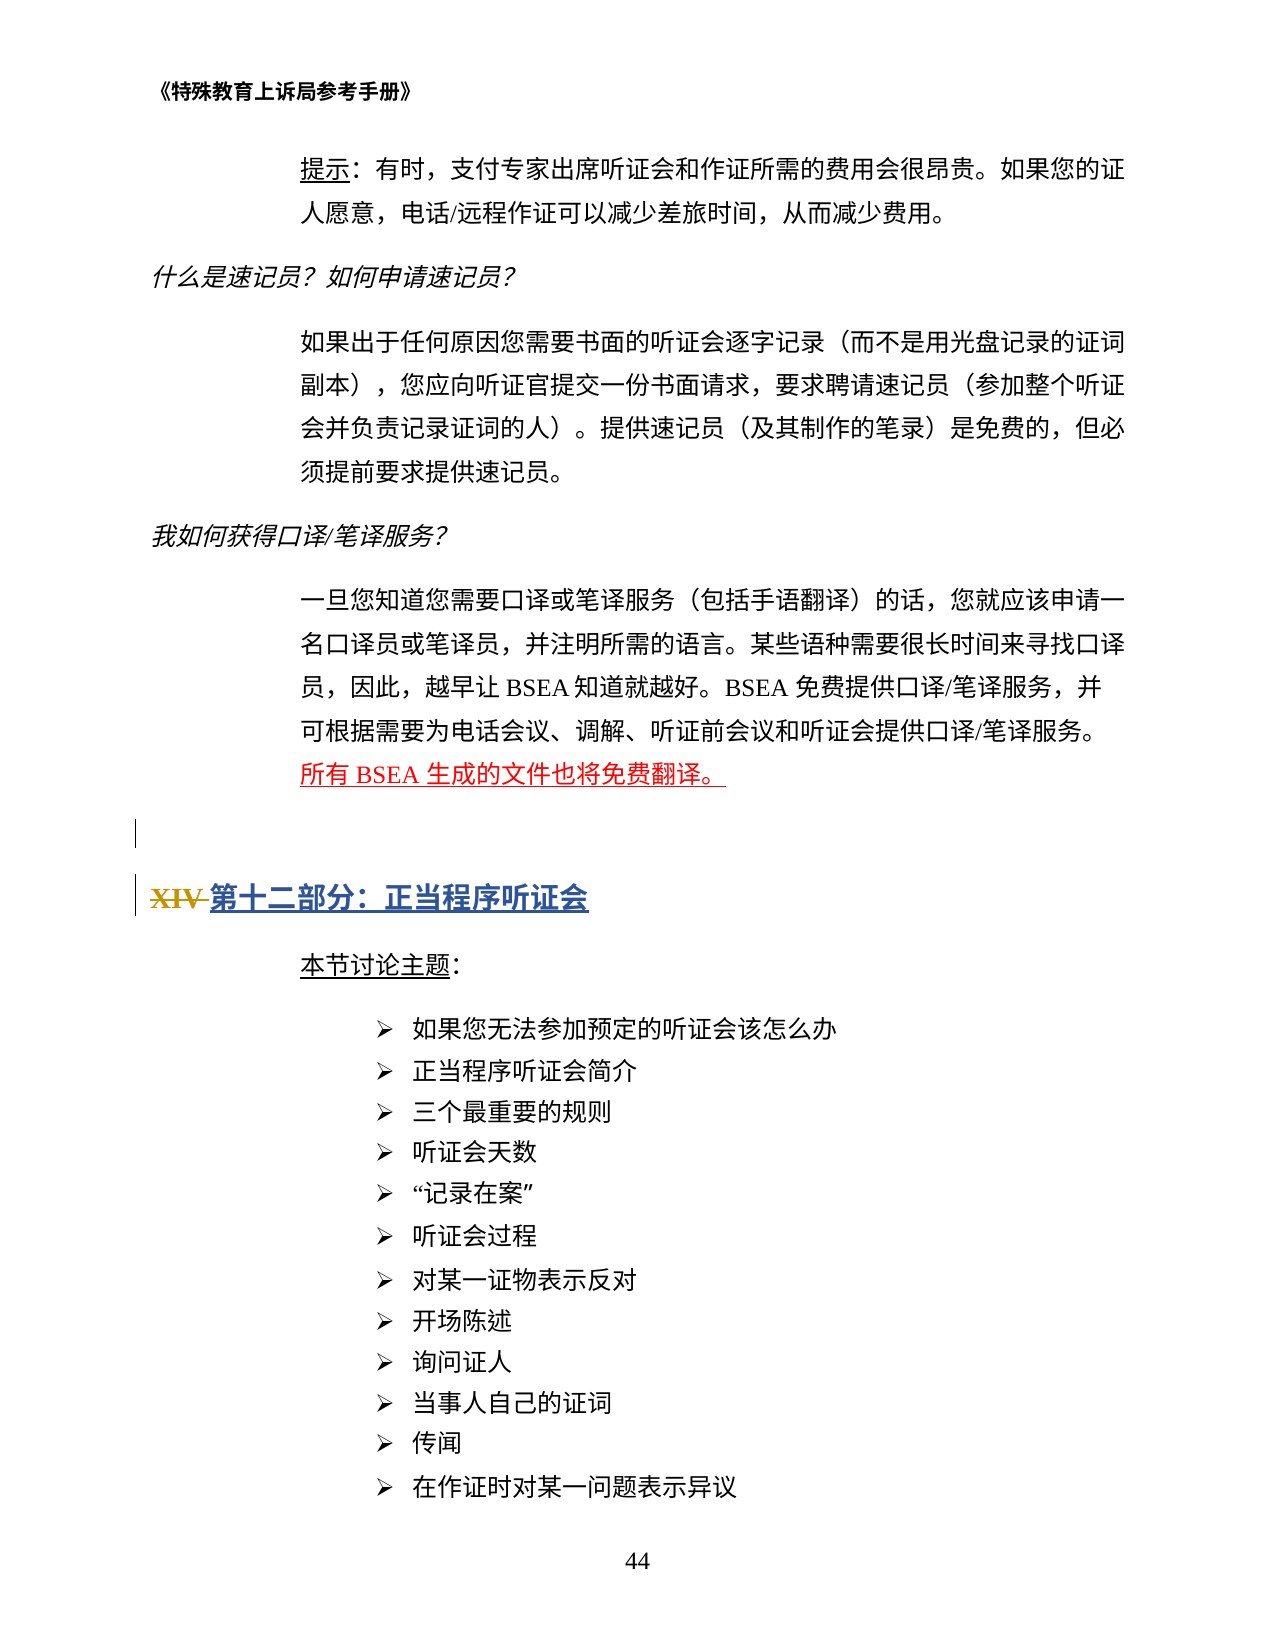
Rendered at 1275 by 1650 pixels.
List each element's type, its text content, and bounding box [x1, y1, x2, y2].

text 我如何获得口译/笔译服务？ [150, 517, 1125, 553]
text 一旦您知道您需要口译或笔译服务（包括手语翻译）的话，您就应该申请一名口译员或笔译员，并注明所需的语言。某些语种需要很长时间来寻找口译员，因此，越早让 BSEA知道就越好。BSEA 免费提供口译/笔译服务，并可根据需要为电话会议、调解、听证前会议和听证会提供口译/笔译服务。所有 BSEA 生成的文件也将免费翻译。 [300, 581, 1125, 791]
text 如果出于任何原因您需要书面的听证会逐字记录（而不是用光盘记录的证词副本），您应向听证官提交一份书面请求，要求聘请速记员（参加整个听证会并负责记录证词的人）。提供速记员（及其制作的笔录）是免费的，但必须提前要求提供速记员。 [300, 322, 1125, 488]
list 听证会天数 [375, 1135, 1125, 1169]
list 如果您无法参加预定的听证会该怎么办 [375, 1010, 1125, 1046]
text 提示：有时，支付专家出席听证会和作证所需的费用会很昂贵。如果您的证人愿意，电话/远程作证可以减少差旅时间，从而减少费用。 [300, 150, 1125, 230]
list 正当程序听证会简介 [375, 1053, 1125, 1087]
list 传闻 [375, 1426, 1125, 1460]
list “记录在案” [375, 1176, 1125, 1210]
subtitle 第十二部分：正当程序听证会 [150, 874, 1125, 916]
list 在作证时对某一问题表示异议 [375, 1467, 1125, 1503]
list 对某一证物表示反对 [375, 1260, 1125, 1296]
list 听证会过程 [375, 1217, 1125, 1253]
list 开场陈述 [375, 1304, 1125, 1338]
list 当事人自己的证词 [375, 1385, 1125, 1419]
list 询问证人 [375, 1344, 1125, 1378]
text 本节讨论主题： [225, 946, 1125, 982]
text 什么是速记员？如何申请速记员？ [150, 258, 1125, 294]
list 三个最重要的规则 [375, 1094, 1125, 1128]
